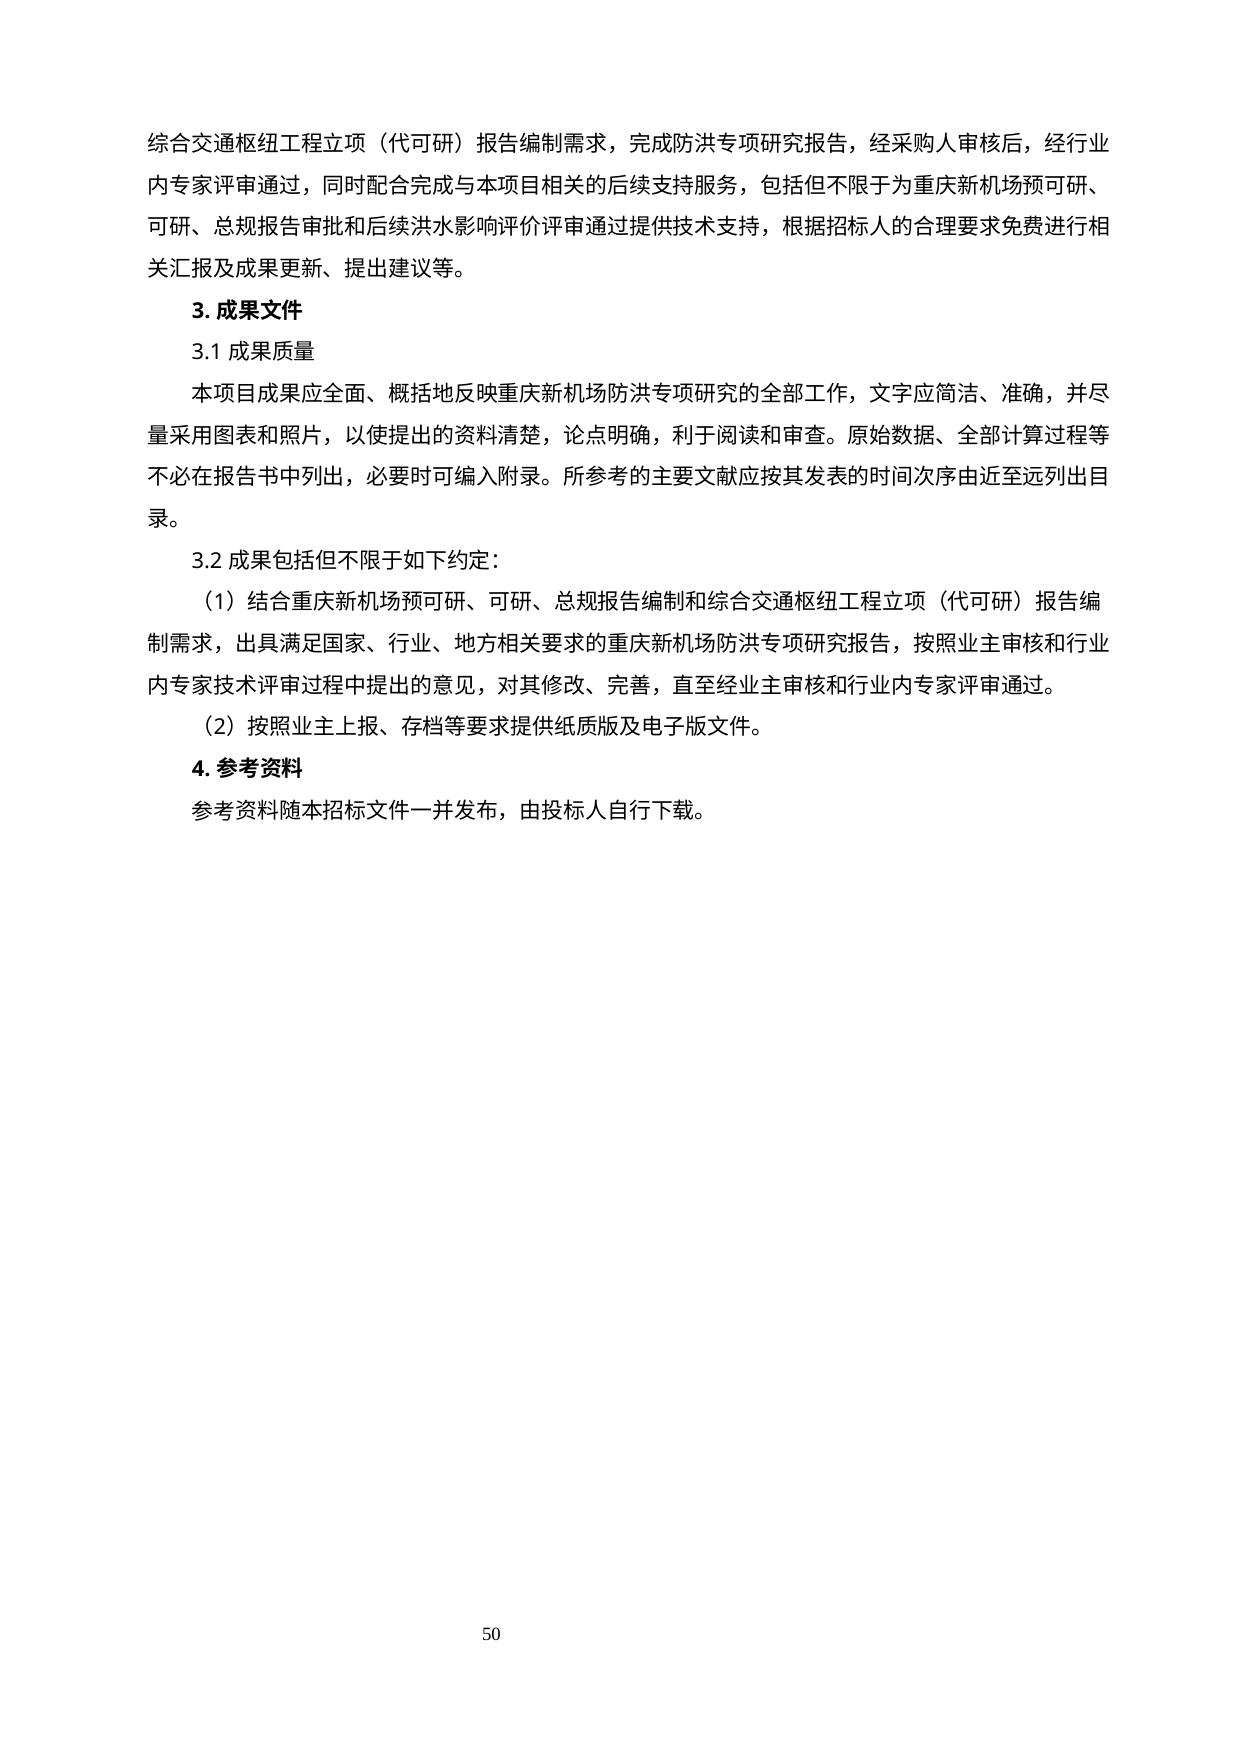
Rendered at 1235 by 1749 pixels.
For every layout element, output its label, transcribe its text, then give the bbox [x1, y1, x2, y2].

text 参考资料随本招标文件一并发布，由投标人自行下载。 [148, 785, 1116, 826]
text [148, 118, 1116, 285]
text （1）结合重庆新机场预可研、可研、总规报告编制和综合交通枢纽工程立项（代可研）报告编制需求，出具满足国家、行业、地方相关要求的重庆新机场防洪专项研究报告，按照业主审核和行业内专家技术评审过程中提出的意见，对其修改、完善，直至经业主审核和行业内专家评审通过。 [148, 576, 1116, 701]
text 4. 参考资料 [148, 743, 1116, 785]
text （2）按照业主上报、存档等要求提供纸质版及电子版文件。 [148, 701, 1116, 743]
text 3.2 成果包括但不限于如下约定： [148, 535, 1116, 576]
text 3. 成果文件 [148, 285, 1116, 326]
text 3.1 成果质量 [148, 326, 1116, 368]
text 本项目成果应全面、概括地反映重庆新机场防洪专项研究的全部工作，文字应简洁、准确，并尽量采用图表和照片，以使提出的资料清楚，论点明确，利于阅读和审查。原始数据、全部计算过程等不必在报告书中列出，必要时可编入附录。所参考的主要文献应按其发表的时间次序由近至远列出目录。 [148, 368, 1116, 535]
